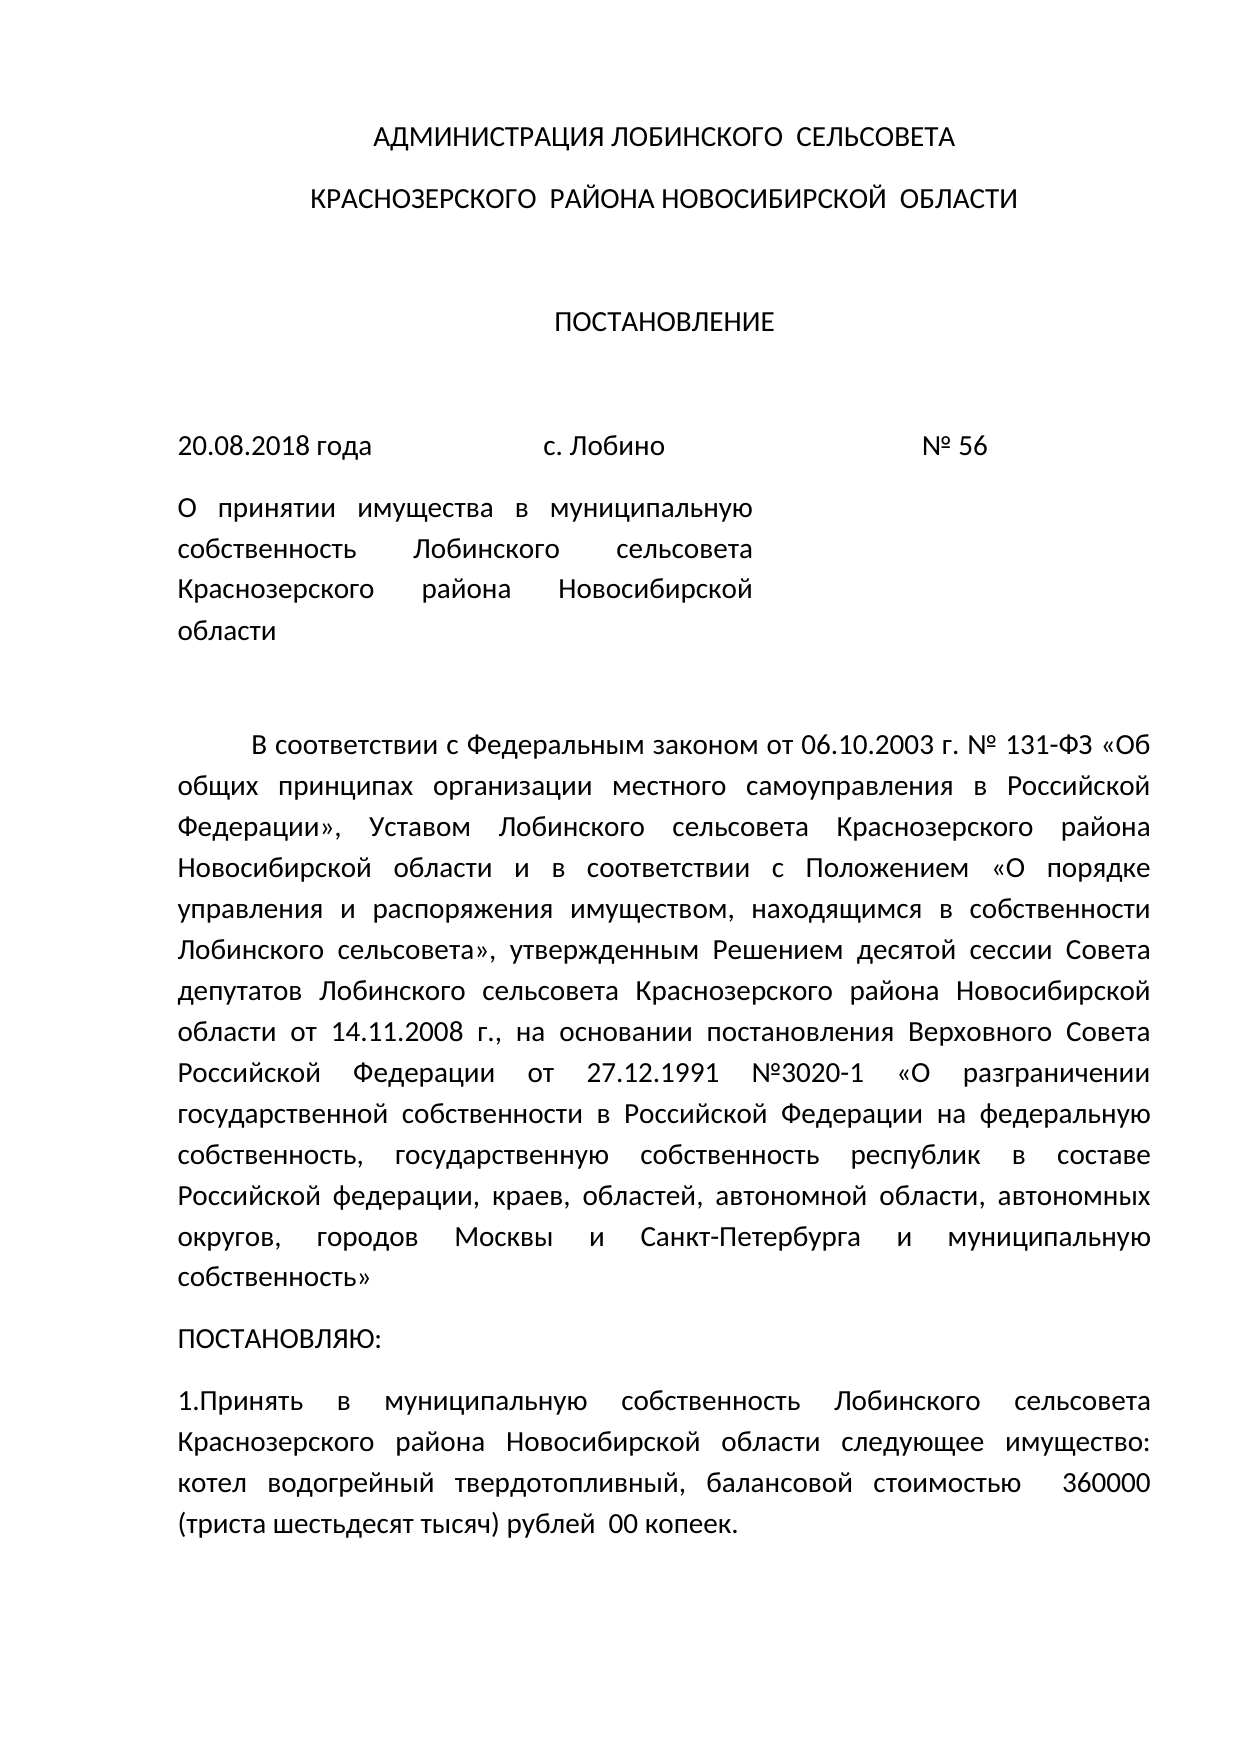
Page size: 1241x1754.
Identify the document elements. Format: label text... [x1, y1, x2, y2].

text ПОСТАНОВЛЯЮ: [177, 1320, 1152, 1356]
text 20.08.2018 года с. Лобино № 56 [177, 427, 1152, 463]
text ПОСТАНОВЛЕНИЕ [177, 303, 1152, 339]
text 1.Принять в муниципальную собственность Лобинского сельсовета Краснозерского района Новосибирской области следующее имущество: котел водогрейный твердотопливный, балансовой стоимостью 360000 (триста шестьдесят тысяч) рублей 00 копеек. [177, 1382, 1152, 1541]
text КРАСНОЗЕРСКОГО РАЙОНА НОВОСИБИРСКОЙ ОБЛАСТИ [177, 180, 1152, 216]
text В соответствии с Федеральным законом от 06.10.2003 г. № 131-ФЗ «Об общих принципах организации местного самоуправления в Российской Федерации», Уставом Лобинского сельсовета Краснозерского района Новосибирской области и в соответствии с Положением «О порядке управления и распоряжения имуществом, находящимся в собственности Лобинского сельсовета», утвержденным Решением десятой сессии Совета депутатов Лобинского сельсовета Краснозерского района Новосибирской области от 14.11.2008 г., на основании постановления Верховного Совета Российской Федерации от 27.12.1991 №3020-1 «О разграничении государственной собственности в Российской Федерации на федеральную собственность, государственную собственность республик в составе Российской федерации, краев, областей, автономной области, автономных округов, городов Москвы и Санкт-Петербурга и муниципальную собственность» [177, 726, 1152, 1294]
text АДМИНИСТРАЦИЯ ЛОБИНСКОГО СЕЛЬСОВЕТА [177, 118, 1152, 154]
text О принятии имущества в муниципальную собственность Лобинского сельсовета Краснозерского района Новосибирской области [177, 489, 753, 647]
